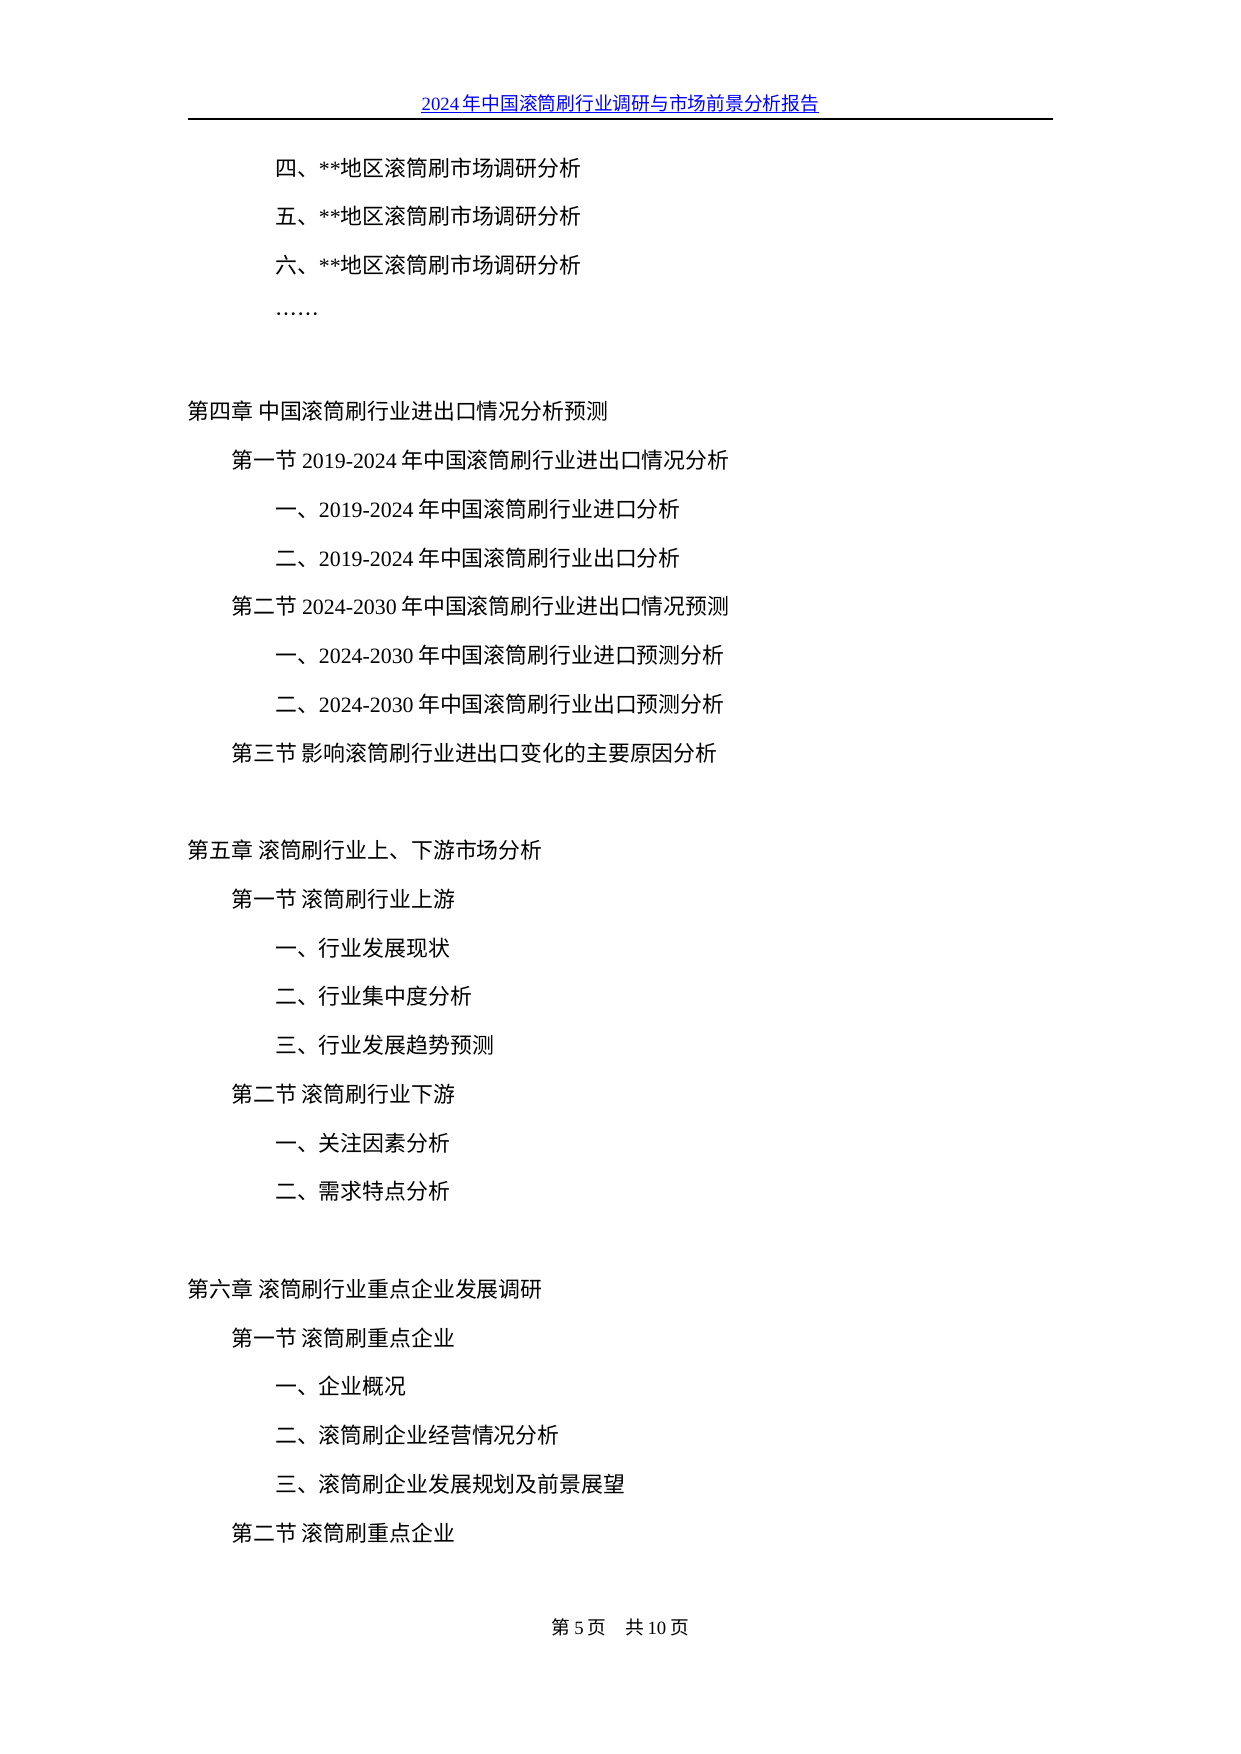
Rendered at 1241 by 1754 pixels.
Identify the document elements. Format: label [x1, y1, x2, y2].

text [187, 150, 1053, 1548]
